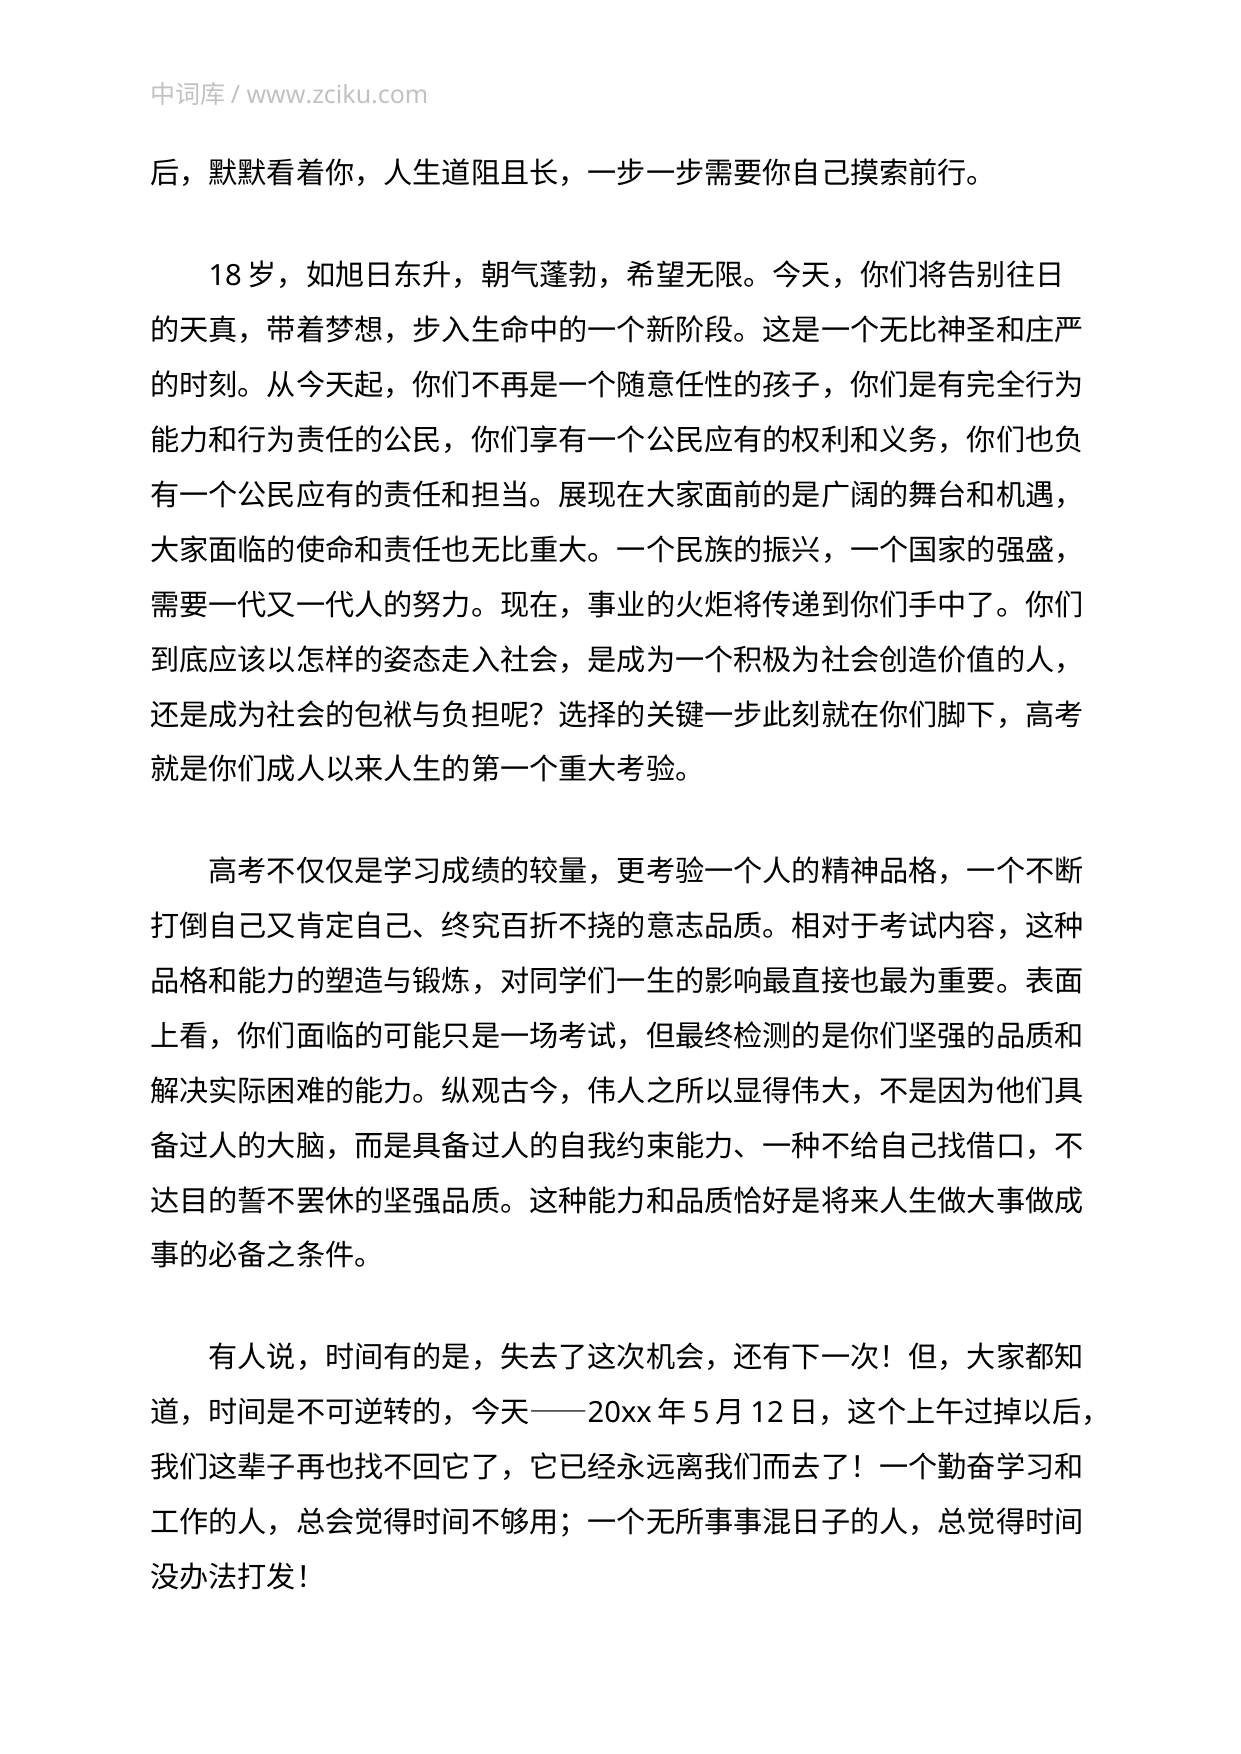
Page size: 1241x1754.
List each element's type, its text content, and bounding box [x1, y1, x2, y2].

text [150, 150, 1090, 192]
text 高考不仅仅是学习成绩的较量，更考验一个人的精神品格，一个不断打倒自己又肯定自己、终究百折不挠的意志品质。相对于考试内容，这种品格和能力的塑造与锻炼，对同学们一生的影响最直接也最为重要。表面上看，你们面临的可能只是一场考试，但最终检测的是你们坚强的品质和解决实际困难的能力。纵观古今，伟人之所以显得伟大，不是因为他们具备过人的大脑，而是具备过人的自我约束能力、一种不给自己找借口，不达目的誓不罢休的坚强品质。这种能力和品质恰好是将来人生做大事做成事的必备之条件。 [150, 848, 1090, 1274]
text 18岁，如旭日东升，朝气蓬勃，希望无限。今天，你们将告别往日的天真，带着梦想，步入生命中的一个新阶段。这是一个无比神圣和庄严的时刻。从今天起，你们不再是一个随意任性的孩子，你们是有完全行为能力和行为责任的公民，你们享有一个公民应有的权利和义务，你们也负有一个公民应有的责任和担当。展现在大家面前的是广阔的舞台和机遇，大家面临的使命和责任也无比重大。一个民族的振兴，一个国家的强盛，需要一代又一代人的努力。现在，事业的火炬将传递到你们手中了。你们到底应该以怎样的姿态走入社会，是成为一个积极为社会创造价值的人，还是成为社会的包袱与负担呢？选择的关键一步此刻就在你们脚下，高考就是你们成人以来人生的第一个重大考验。 [150, 252, 1090, 788]
text 有人说，时间有的是，失去了这次机会，还有下一次！但，大家都知道，时间是不可逆转的，今天——20xx年5月12日，这个上午过掉以后，我们这辈子再也找不回它了，它已经永远离我们而去了！一个勤奋学习和工作的人，总会觉得时间不够用；一个无所事事混日子的人，总觉得时间没办法打发！ [150, 1334, 1090, 1596]
